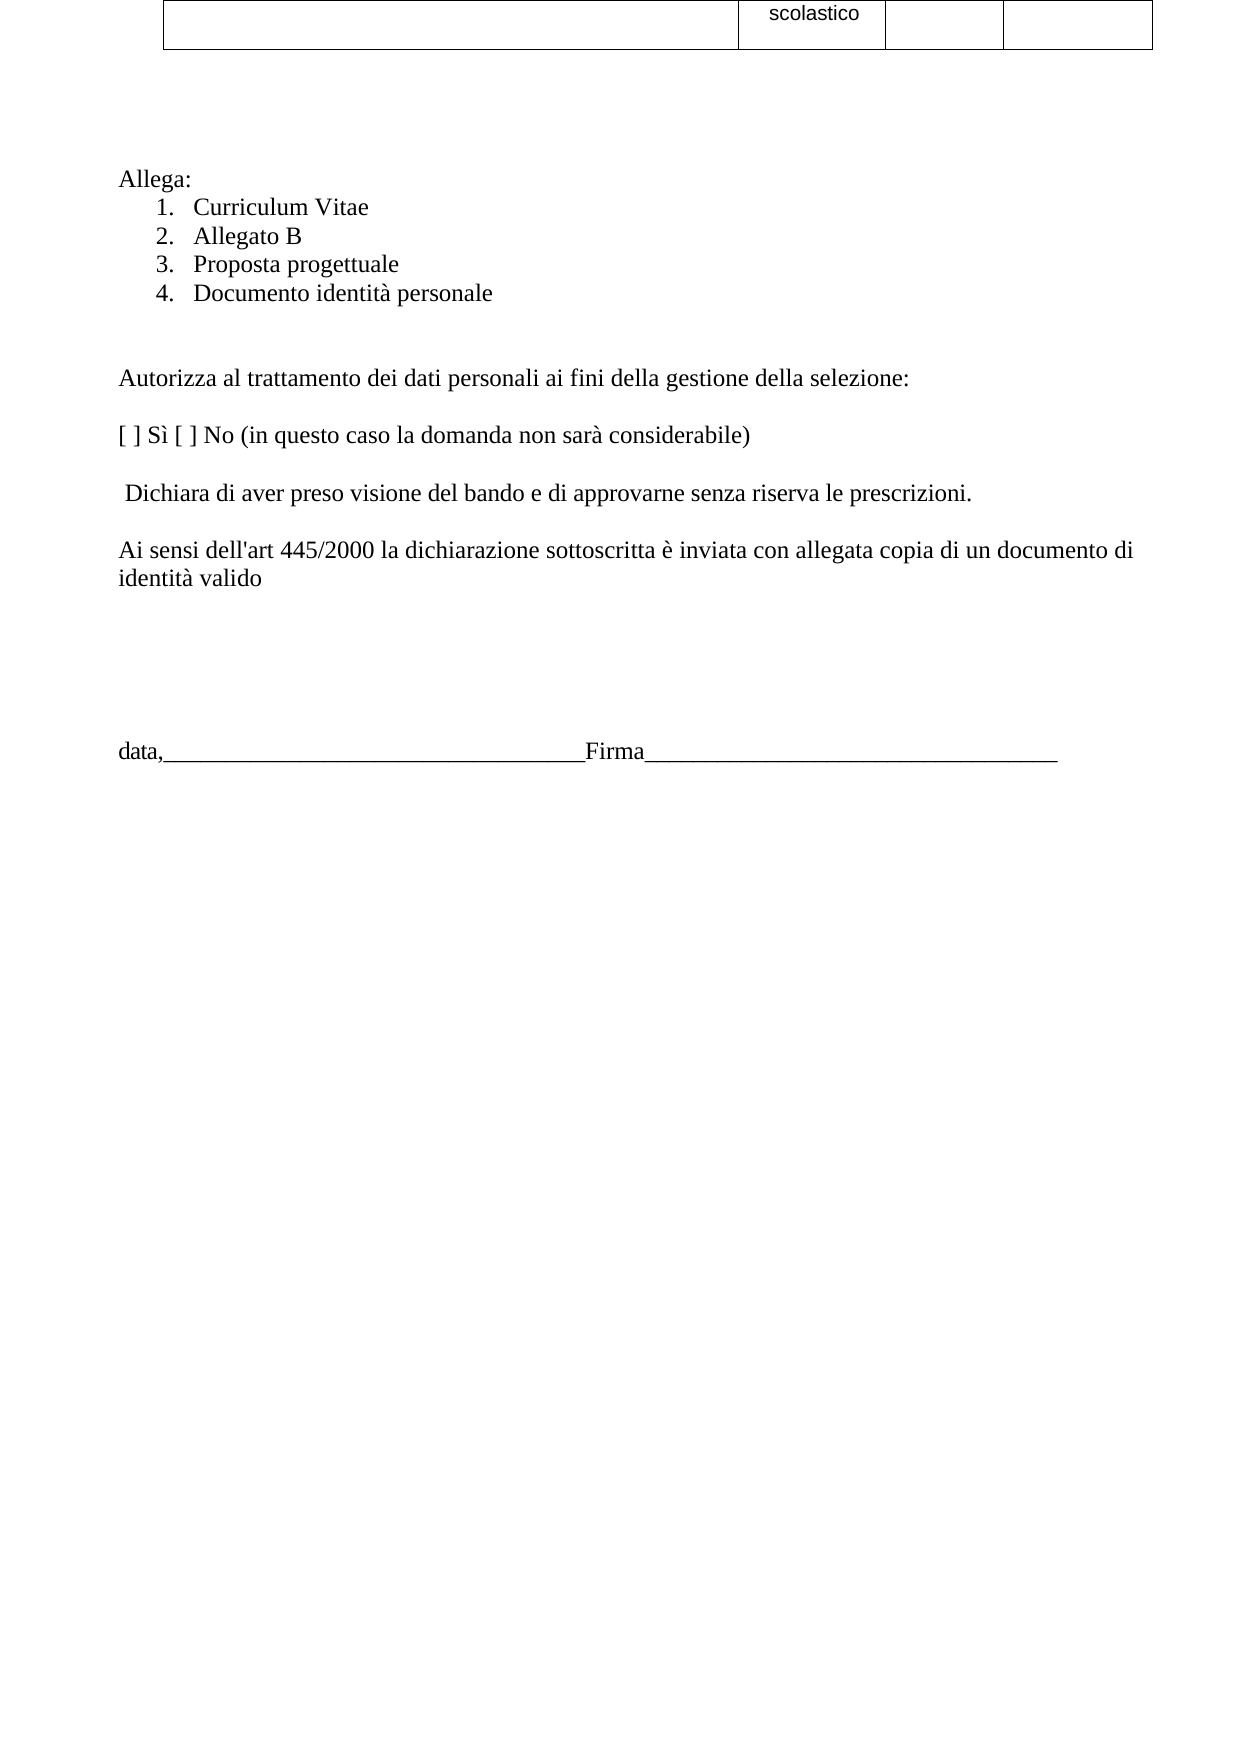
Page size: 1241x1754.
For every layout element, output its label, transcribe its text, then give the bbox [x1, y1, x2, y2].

table_cell [886, 1, 1003, 49]
list Documento identità personale [156, 278, 1141, 307]
text Allega: [118, 164, 1141, 193]
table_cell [739, 1, 885, 49]
text [ ] Sì [ ] No (in questo caso la domanda non sarà considerabile) [118, 421, 1141, 449]
text data, Firma [118, 736, 1141, 765]
list Proposta progettuale [156, 250, 1141, 278]
table_cell [1004, 1, 1152, 49]
list Allegato B [156, 221, 1141, 250]
text Dichiara di aver preso visione del bando e di approvarne senza riserva le prescrizioni. [124, 478, 1141, 507]
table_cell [164, 1, 738, 49]
text Ai sensi dell'art 445/2000 la dichiarazione sottoscritta è inviata con allegata copia di un documento di identità valido [118, 535, 1141, 592]
text Autorizza al trattamento dei dati personali ai fini della gestione della selezione: [118, 364, 1141, 392]
list Curriculum Vitae [156, 193, 1141, 221]
